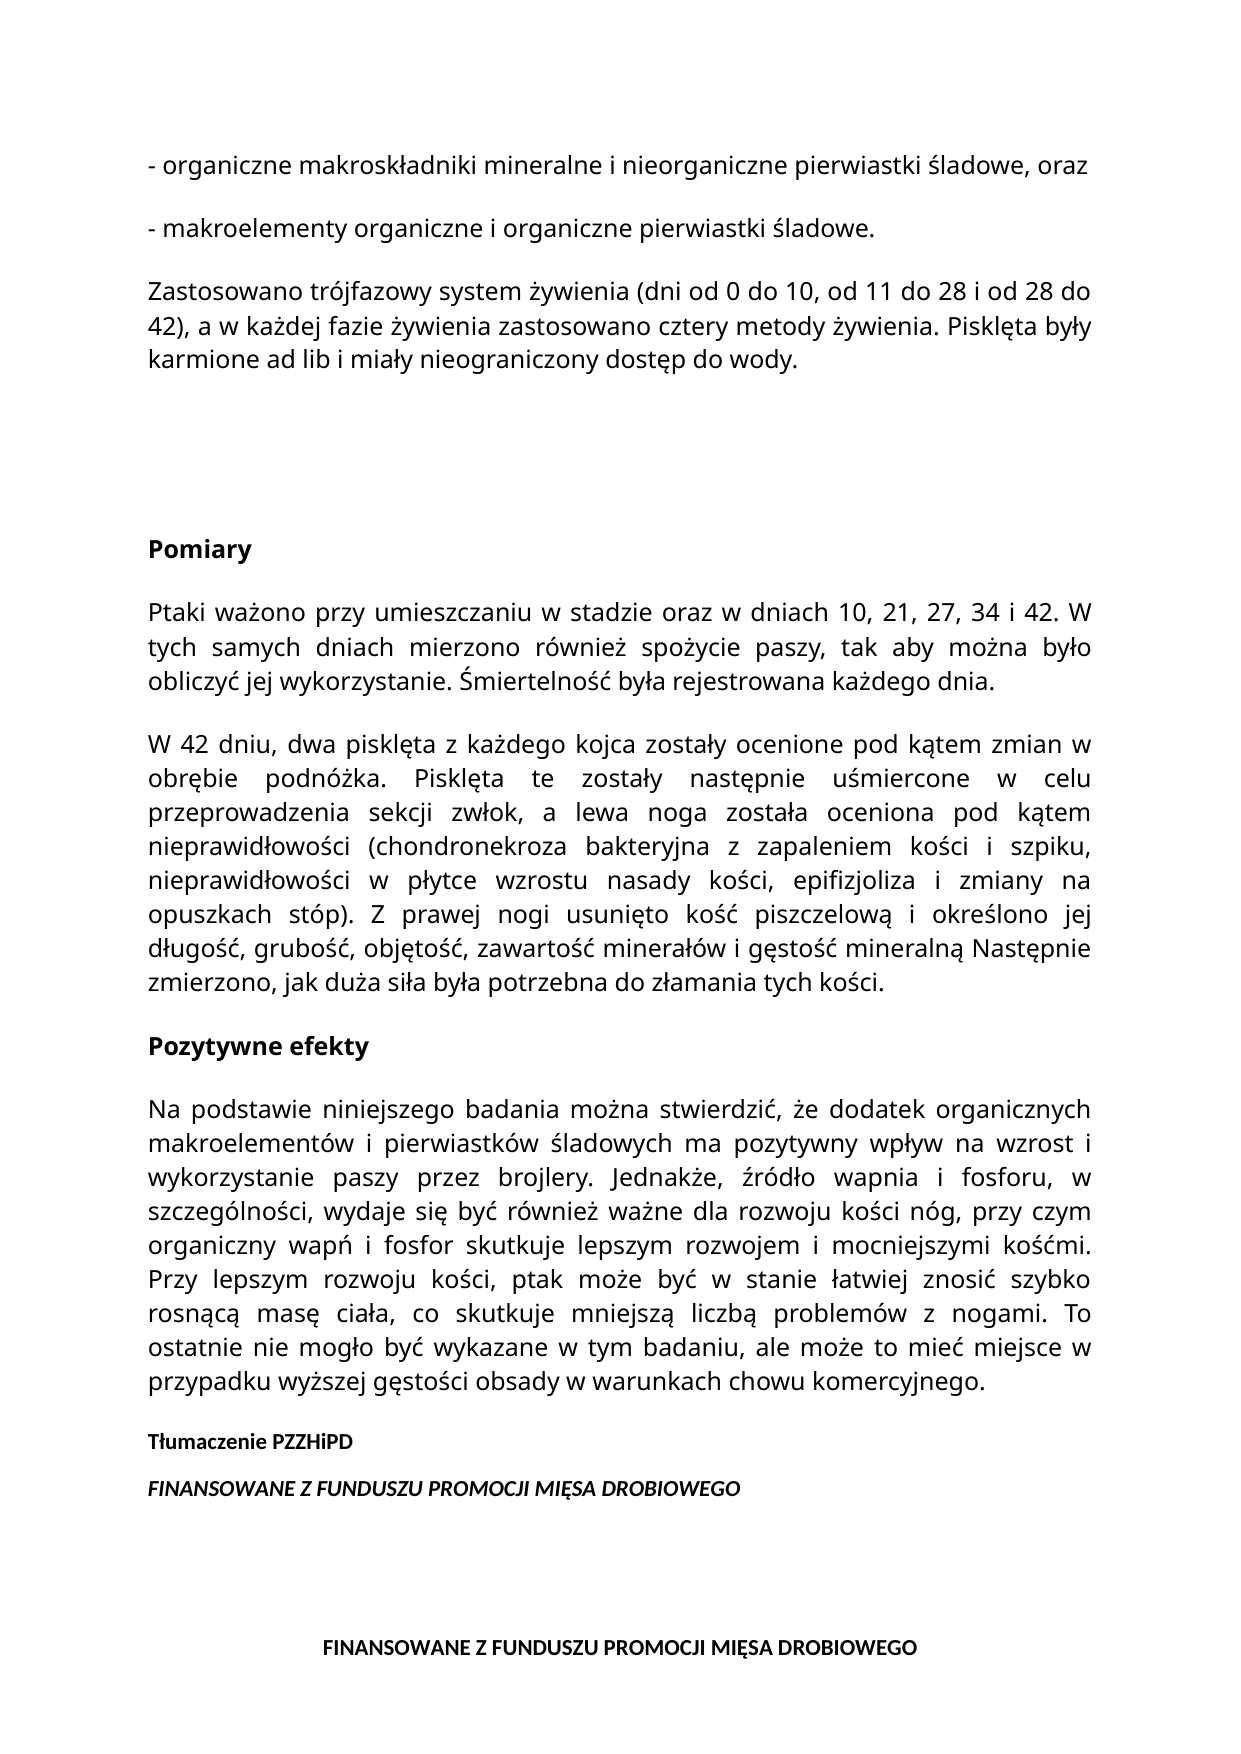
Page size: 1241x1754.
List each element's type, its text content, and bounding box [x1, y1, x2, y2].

text Pomiary [148, 532, 1093, 566]
text Na podstawie niniejszego badania można stwierdzić, że dodatek organicznych makroelementów i pierwiastków śladowych ma pozytywny wpływ na wzrost i wykorzystanie paszy przez brojlery. Jednakże, źródło wapnia i fosforu, w szczególności, wydaje się być również ważne dla rozwoju kości nóg, przy czym organiczny wapń i fosfor skutkuje lepszym rozwojem i mocniejszymi kośćmi. Przy lepszym rozwoju kości, ptak może być w stanie łatwiej znosić szybko rosnącą masę ciała, co skutkuje mniejszą liczbą problemów z nogami. To ostatnie nie mogło być wykazane w tym badaniu, ale może to mieć miejsce w przypadku wyższej gęstości obsady w warunkach chowu komercyjnego. [148, 1091, 1093, 1398]
text Ptaki ważono przy umieszczaniu w stadzie oraz w dniach 10, 21, 27, 34 i 42. W tych samych dniach mierzono również spożycie paszy, tak aby można było obliczyć jej wykorzystanie. Śmiertelność była rejestrowana każdego dnia. [148, 595, 1093, 697]
text W 42 dniu, dwa pisklęta z każdego kojca zostały ocenione pod kątem zmian w obrębie podnóżka. Pisklęta te zostały następnie uśmiercone w celu przeprowadzenia sekcji zwłok, a lewa noga została oceniona pod kątem nieprawidłowości (chondronekroza bakteryjna z zapaleniem kości i szpiku, nieprawidłowości w płytce wzrostu nasady kości, epifizjoliza i zmiany na opuszkach stóp). Z prawej nogi usunięto kość piszczelową i określono jej długość, grubość, objętość, zawartość minerałów i gęstość mineralną Następnie zmierzono, jak duża siła była potrzebna do złamania tych kości. [148, 726, 1093, 999]
text Zastosowano trójfazowy system żywienia (dni od 0 do 10, od 11 do 28 i od 28 do 42), a w każdej fazie żywienia zastosowano cztery metody żywienia. Pisklęta były karmione ad lib i miały nieograniczony dostęp do wody. [148, 274, 1093, 376]
text Pozytywne efekty [148, 1028, 1093, 1062]
text FINANSOWANE Z FUNDUSZU PROMOCJI MIĘSA DROBIOWEGO [148, 1474, 1093, 1502]
text - organiczne makroskładniki mineralne i nieorganiczne pierwiastki śladowe, oraz [148, 148, 1093, 182]
text - makroelementy organiczne i organiczne pierwiastki śladowe. [148, 211, 1093, 245]
text Tłumaczenie PZZHiPD [148, 1427, 1093, 1455]
